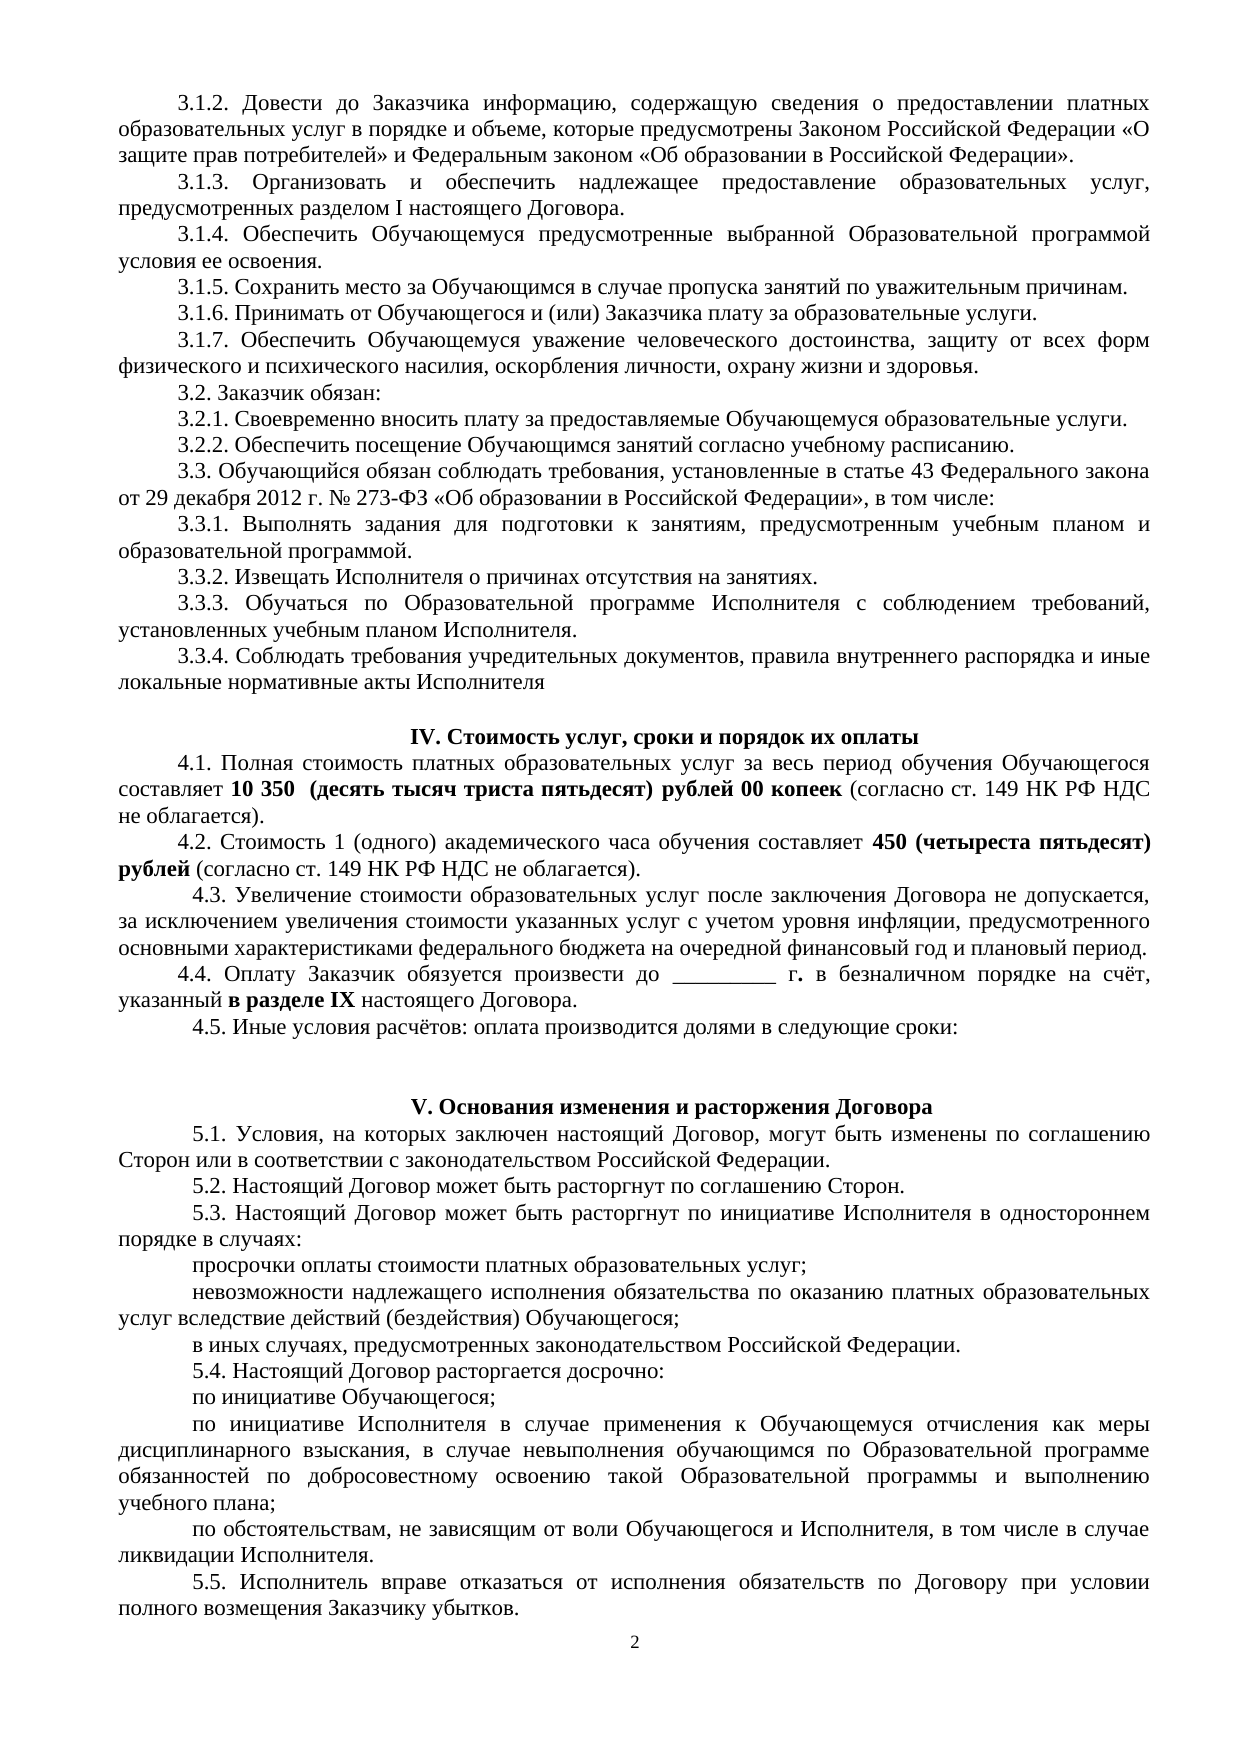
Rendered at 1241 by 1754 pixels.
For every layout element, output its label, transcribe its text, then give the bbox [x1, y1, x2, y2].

text по обстоятельствам, не зависящим от воли Обучающегося и Исполнителя, в том числе в случае ликвидации Исполнителя. [118, 1515, 1152, 1568]
text 4.2. Стоимость 1 (одного) академического часа обучения составляет 450 (четыреста пятьдесят) рублей (согласно ст. 149 НК РФ НДС не облагается). [118, 828, 1152, 881]
text 5.4. Настоящий Договор расторгается досрочно: [118, 1357, 1152, 1383]
text 3.3. Обучающийся обязан соблюдать требования, установленные в статье 43 Федерального закона от 29 декабря 2012 г. № 273-ФЗ «Об образовании в Российской Федерации», в том числе: [118, 458, 1152, 510]
text V. Основания изменения и расторжения Договора [118, 1093, 1152, 1120]
text 4.1. Полная стоимость платных образовательных услуг за весь период обучения Обучающегося составляет 10 350 (десять тысяч триста пятьдесят) рублей 00 копеек (согласно ст. 149 НК РФ НДС не облагается). [118, 749, 1152, 828]
text 3.1.5. Сохранить место за Обучающимся в случае пропуска занятий по уважительным причинам. [118, 273, 1152, 299]
text по инициативе Исполнителя в случае применения к Обучающемуся отчисления как меры дисциплинарного взыскания, в случае невыполнения обучающимся по Образовательной программе обязанностей по добросовестному освоению такой Образовательной программы и выполнению учебного плана; [118, 1410, 1152, 1515]
text 4.5. Иные условия расчётов: оплата производится долями в следующие сроки: [118, 1013, 1152, 1039]
text 5.1. Условия, на которых заключен настоящий Договор, могут быть изменены по соглашению Сторон или в соответствии с законодательством Российской Федерации. [118, 1120, 1152, 1172]
text 3.3.2. Извещать Исполнителя о причинах отсутствия на занятиях. [118, 563, 1152, 589]
text 3.3.3. Обучаться по Образовательной программе Исполнителя с соблюдением требований, установленных учебным планом Исполнителя. [118, 589, 1152, 642]
text 3.1.6. Принимать от Обучающегося и (или) Заказчика плату за образовательные услуги. [118, 299, 1152, 326]
text 4.3. Увеличение стоимости образовательных услуг после заключения Договора не допускается, за исключением увеличения стоимости указанных услуг с учетом уровня инфляции, предусмотренного основными характеристиками федерального бюджета на очередной финансовый год и плановый период. [118, 881, 1152, 960]
text 3.1.7. Обеспечить Обучающемуся уважение человеческого достоинства, защиту от всех форм физического и психического насилия, оскорбления личности, охрану жизни и здоровья. [118, 326, 1152, 378]
text IV. Стоимость услуг, сроки и порядок их оплаты [118, 723, 1152, 749]
text 3.1.2. Довести до Заказчика информацию, содержащую сведения о предоставлении платных образовательных услуг в порядке и объеме, которые предусмотрены Законом Российской Федерации «О защите прав потребителей» и Федеральным законом «Об образовании в Российской Федерации». [118, 89, 1152, 168]
text в иных случаях, предусмотренных законодательством Российской Федерации. [118, 1331, 1152, 1357]
text 3.2.1. Своевременно вносить плату за предоставляемые Обучающемуся образовательные услуги. [118, 405, 1152, 431]
text 3.2.2. Обеспечить посещение Обучающимся занятий согласно учебному расписанию. [118, 431, 1152, 458]
text 3.3.1. Выполнять задания для подготовки к занятиям, предусмотренным учебным планом и образовательной программой. [118, 510, 1152, 563]
text 5.2. Настоящий Договор может быть расторгнут по соглашению Сторон. [118, 1172, 1152, 1199]
text 5.5. Исполнитель вправе отказаться от исполнения обязательств по Договору при условии полного возмещения Заказчику убытков. [118, 1568, 1152, 1621]
text просрочки оплаты стоимости платных образовательных услуг; [118, 1252, 1152, 1278]
text 3.1.3. Организовать и обеспечить надлежащее предоставление образовательных услуг, предусмотренных разделом I настоящего Договора. [118, 168, 1152, 220]
text 3.3.4. Соблюдать требования учредительных документов, правила внутреннего распорядка и иные локальные нормативные акты Исполнителя [118, 642, 1152, 695]
text 4.4. Оплату Заказчик обязуется произвести до _________ г. в безналичном порядке на счёт, указанный в разделе IX настоящего Договора. [118, 960, 1152, 1013]
text 3.1.4. Обеспечить Обучающемуся предусмотренные выбранной Образовательной программой условия ее освоения. [118, 220, 1152, 273]
text 3.2. Заказчик обязан: [118, 378, 1152, 405]
text невозможности надлежащего исполнения обязательства по оказанию платных образовательных услуг вследствие действий (бездействия) Обучающегося; [118, 1278, 1152, 1331]
text 5.3. Настоящий Договор может быть расторгнут по инициативе Исполнителя в одностороннем порядке в случаях: [118, 1199, 1152, 1252]
text по инициативе Обучающегося; [118, 1383, 1152, 1410]
